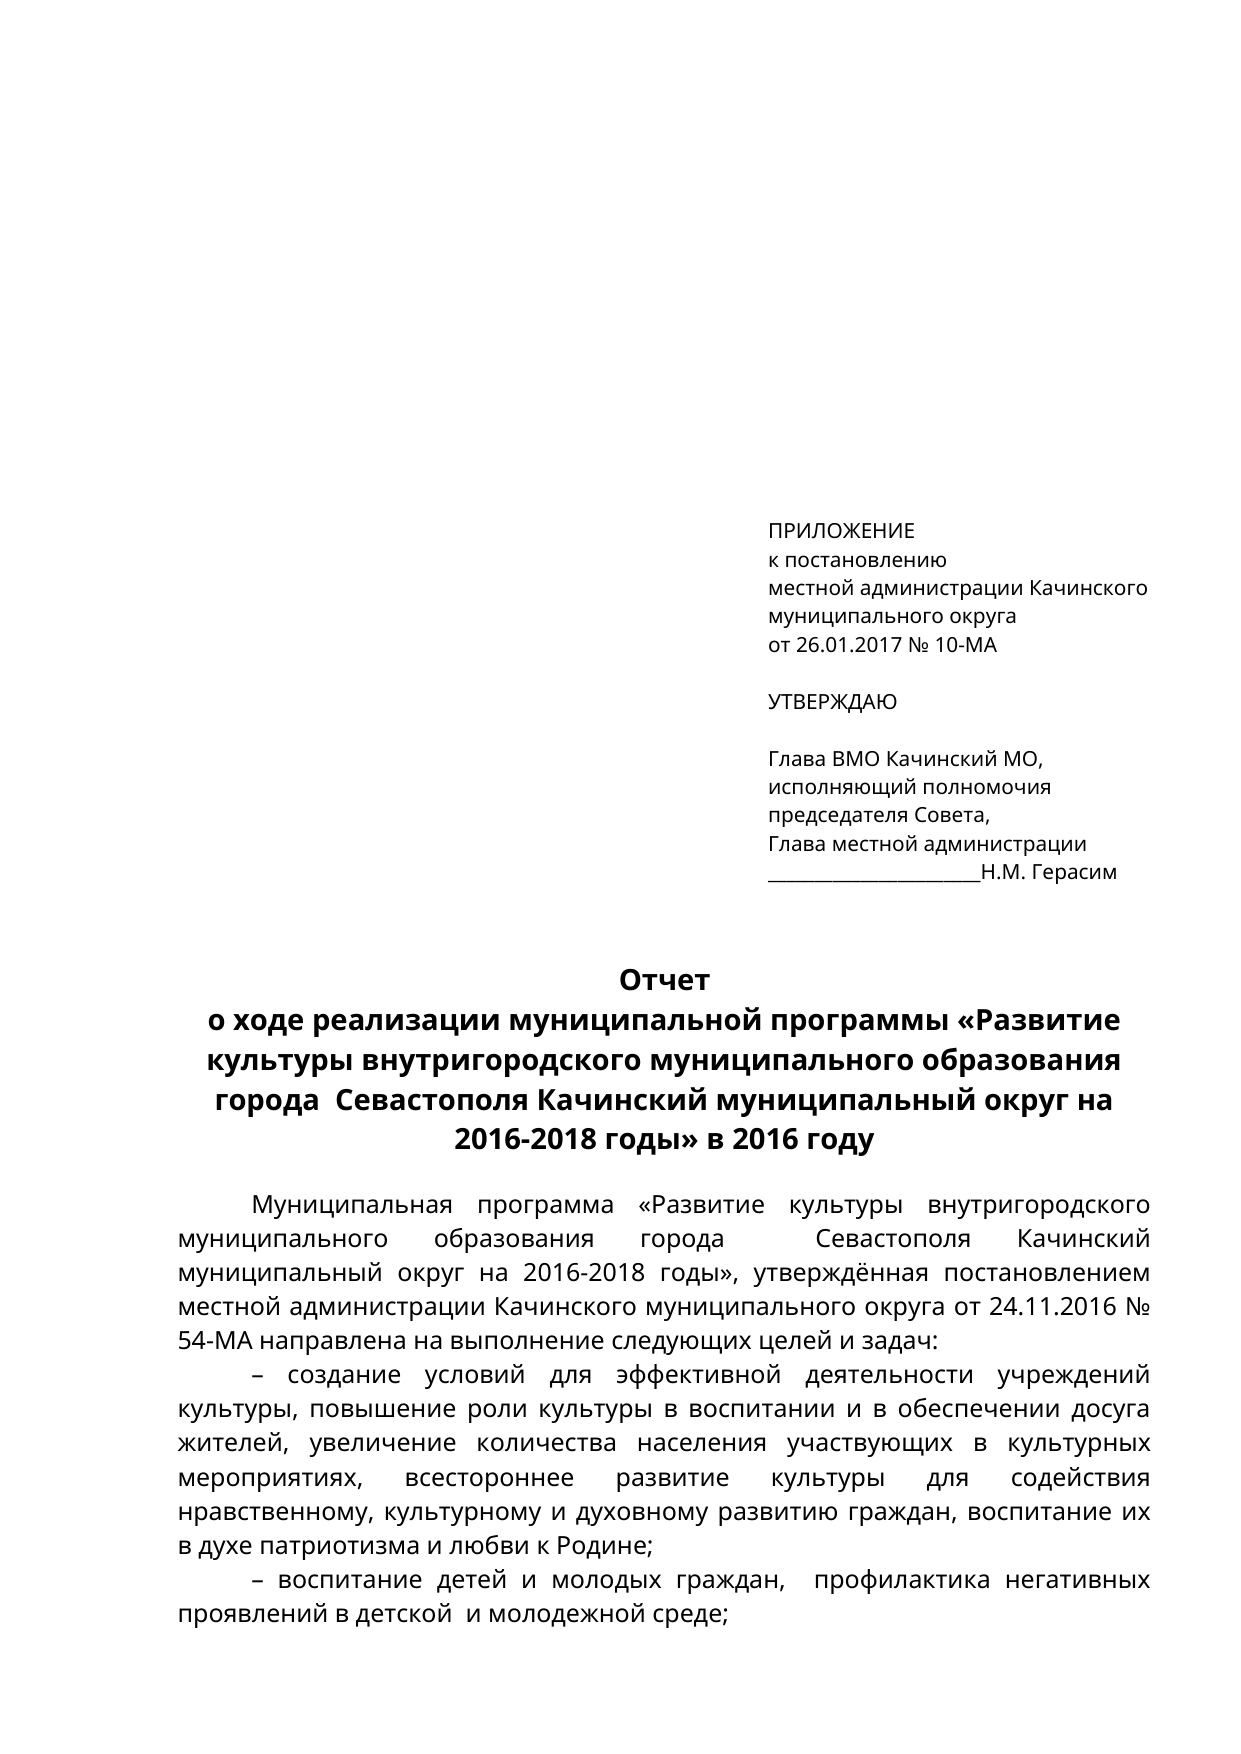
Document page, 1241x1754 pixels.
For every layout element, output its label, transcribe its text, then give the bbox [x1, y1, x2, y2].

text местной администрации Качинского муниципального округа [768, 573, 1152, 630]
text к постановлению [768, 545, 1152, 573]
text Муниципальная программа «Развитие культуры внутригородского муниципального образования города Севастополя Качинский муниципальный округ на 2016-2018 годы», утверждённая постановлением местной администрации Качинского муниципального округа от 24.11.2016 № 54-МА направлена на выполнение следующих целей и задач: [177, 1187, 1152, 1357]
text Глава ВМО Качинский МО, исполняющий полномочия председателя Совета, [768, 744, 1152, 829]
text Глава местной администрации [768, 829, 1152, 857]
text – воспитание детей и молодых граждан, профилактика негативных проявлений в детской и молодежной среде; [177, 1561, 1152, 1629]
text Приложение [768, 516, 1152, 545]
text от 26.01.2017 № 10-МА [768, 630, 1152, 658]
text _______________________Н.М. Герасим [768, 857, 1152, 886]
text – создание условий для эффективной деятельности учреждений культуры, повышение роли культуры в воспитании и в обеспечении досуга жителей, увеличение количества населения участвующих в культурных мероприятиях, всестороннее развитие культуры для содействия нравственному, культурному и духовному развитию граждан, воспитание их в духе патриотизма и любви к Родине; [177, 1357, 1152, 1561]
text о ходе реализации муниципальной программы «Развитие культуры внутригородского муниципального образования города Севастополя Качинский муниципальный округ на 2016-2018 годы» в 2016 году [177, 999, 1152, 1158]
text УТВЕРЖДАЮ [768, 687, 1152, 715]
text Отчет [177, 960, 1152, 999]
